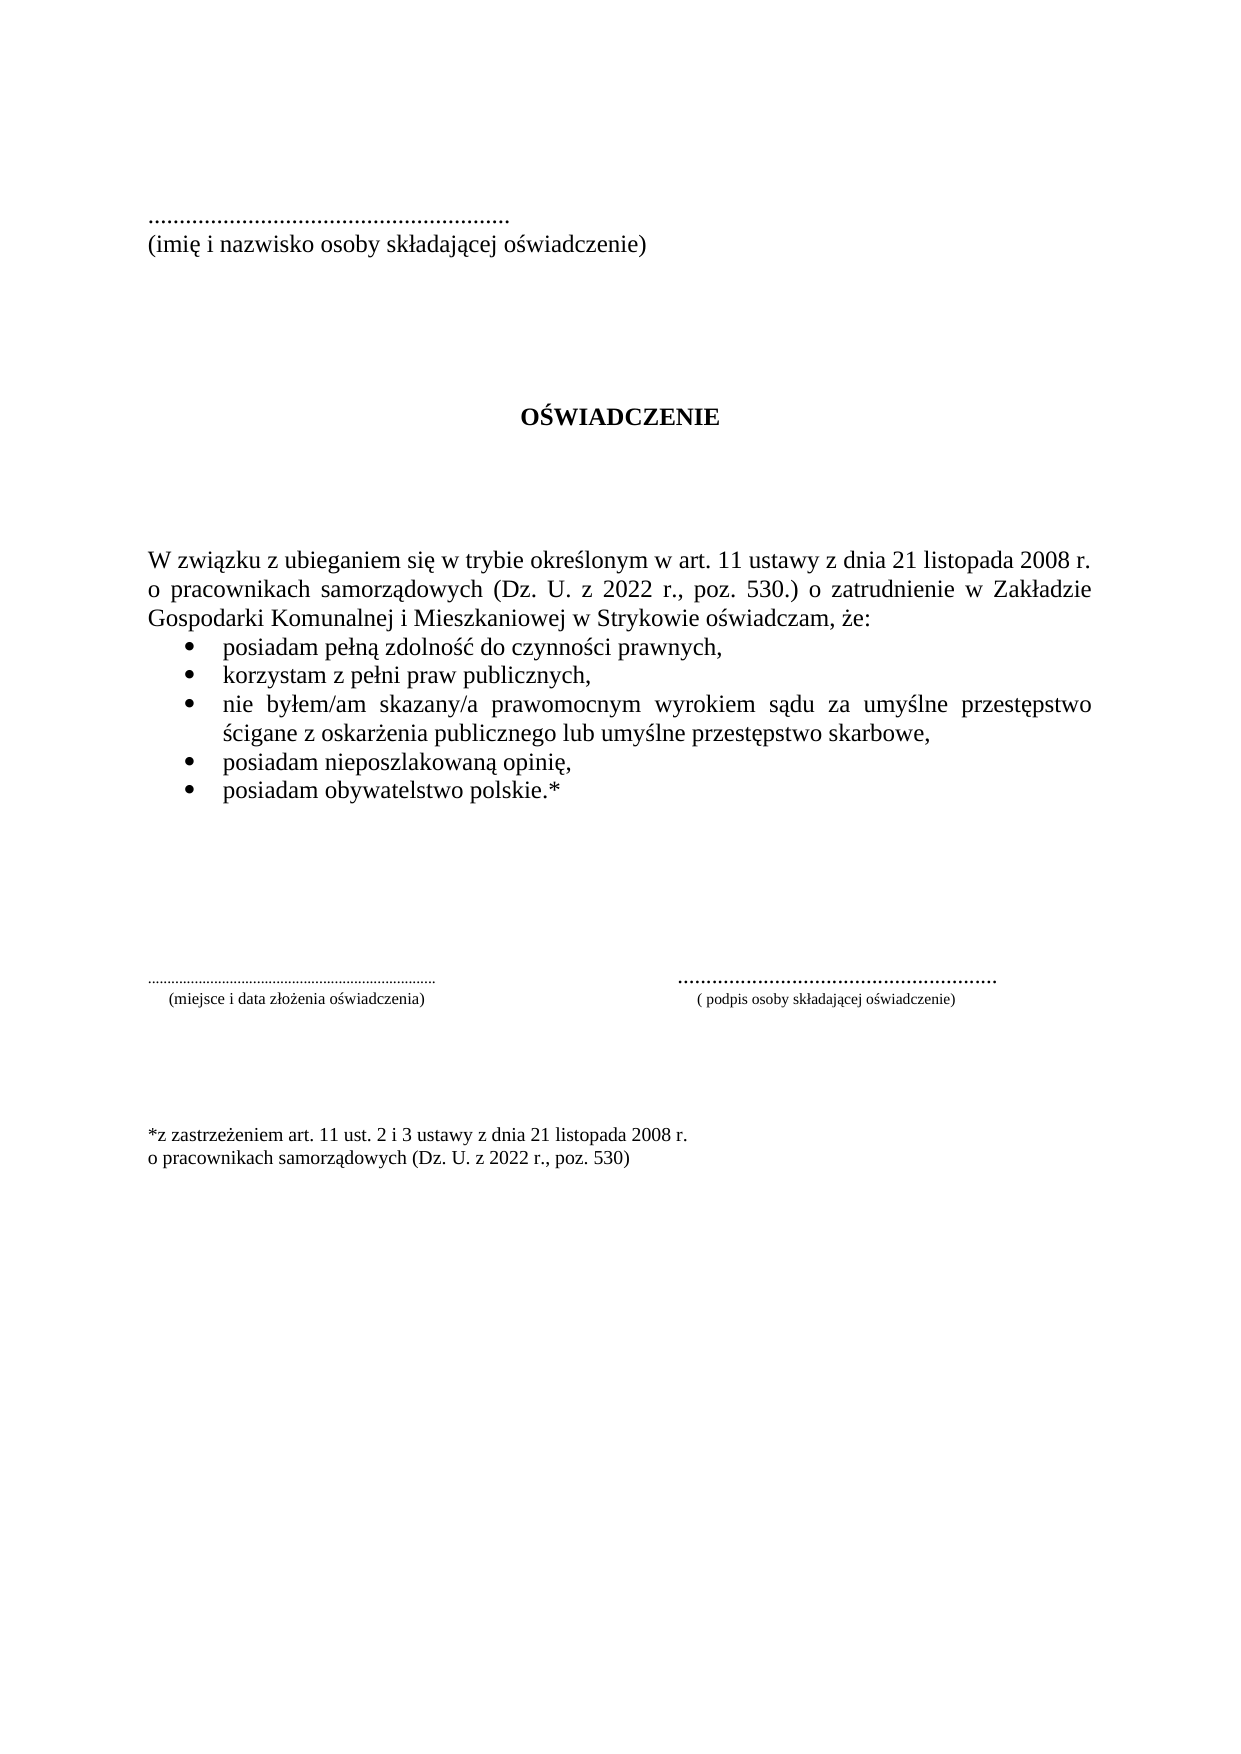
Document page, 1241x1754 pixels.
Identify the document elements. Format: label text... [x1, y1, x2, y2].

text W związku z ubieganiem się w trybie określonym w art. 11 ustawy z dnia 21 listopada 2008 r. o pracownikach samorządowych (Dz. U. z 2022 r., poz. 530.) o zatrudnienie w Zakładzie Gospodarki Komunalnej i Mieszkaniowej w Strykowie oświadczam, że: [148, 545, 1093, 632]
text OŚWIADCZENIE [148, 402, 1093, 430]
text .......................................................... [148, 200, 1093, 229]
text .......................................................................... ........................................................ [148, 962, 1093, 988]
text (miejsce i data złożenia oświadczenia) ( podpis osoby składającej oświadczenie) [148, 988, 1093, 1008]
text (imię i nazwisko osoby składającej oświadczenie) [148, 229, 1093, 258]
text o pracownikach samorządowych (Dz. U. z 2022 r., poz. 530) [148, 1146, 1093, 1169]
list posiadam pełną zdolność do czynności prawnych, [185, 632, 1093, 660]
list korzystam z pełni praw publicznych, [185, 660, 1093, 689]
text *z zastrzeżeniem art. 11 ust. 2 i 3 ustawy z dnia 21 listopada 2008 r. [148, 1123, 1093, 1146]
list posiadam nieposzlakowaną opinię, [185, 747, 1093, 775]
list nie byłem/am skazany/a prawomocnym wyrokiem sądu za umyślne przestępstwo ścigane z oskarżenia publicznego lub umyślne przestępstwo skarbowe, [185, 689, 1093, 747]
list posiadam obywatelstwo polskie.* [185, 775, 1093, 804]
